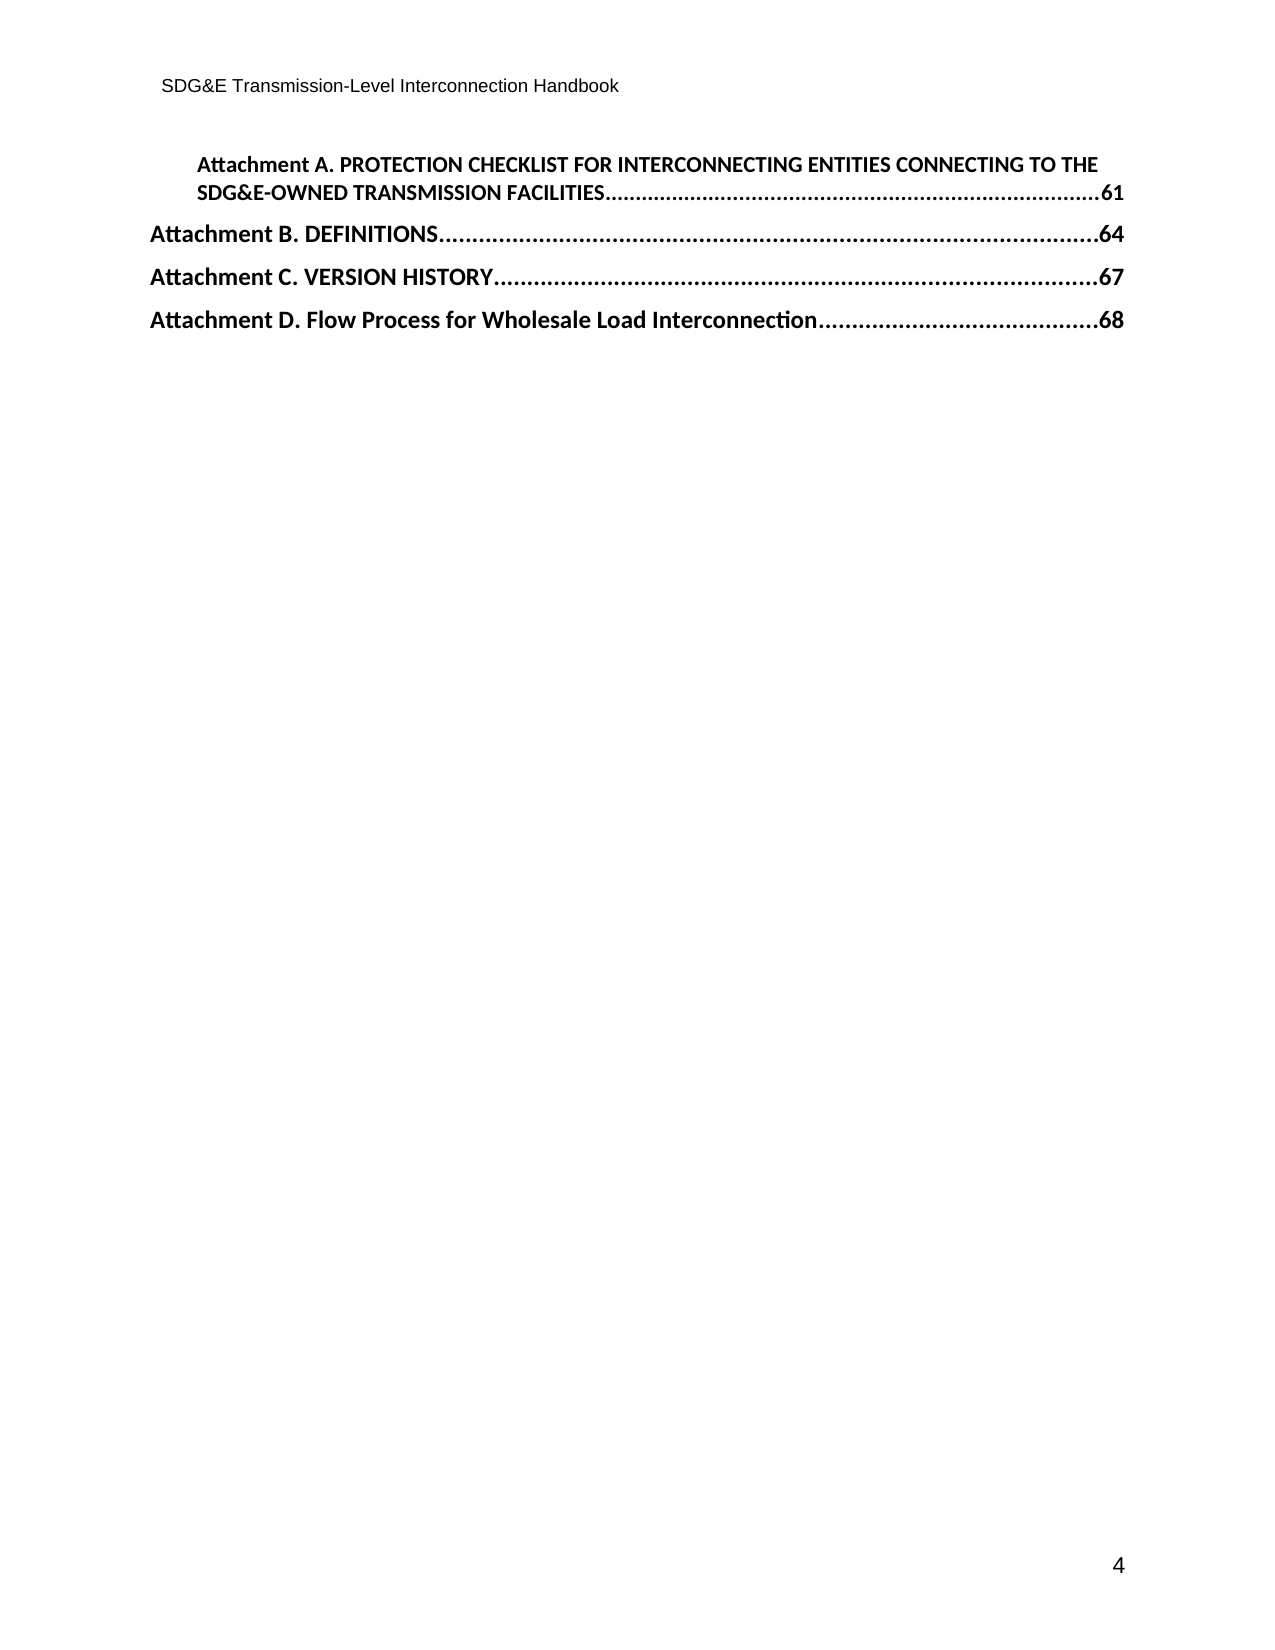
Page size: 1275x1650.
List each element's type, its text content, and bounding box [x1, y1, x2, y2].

text Attachment A. PROTECTION CHECKLIST FOR INTERCONNECTING ENTITIES CONNECTING TO THE SDG&E-OWNED TRANSMISSION FACILITIES 61 [197, 150, 1125, 206]
text Attachment C. VERSION HISTORY 67 [150, 262, 1125, 292]
text Attachment B. DEFINITIONS 64 [150, 218, 1125, 249]
text Attachment D. Flow Process for Wholesale Load Interconnection 68 [150, 304, 1125, 335]
